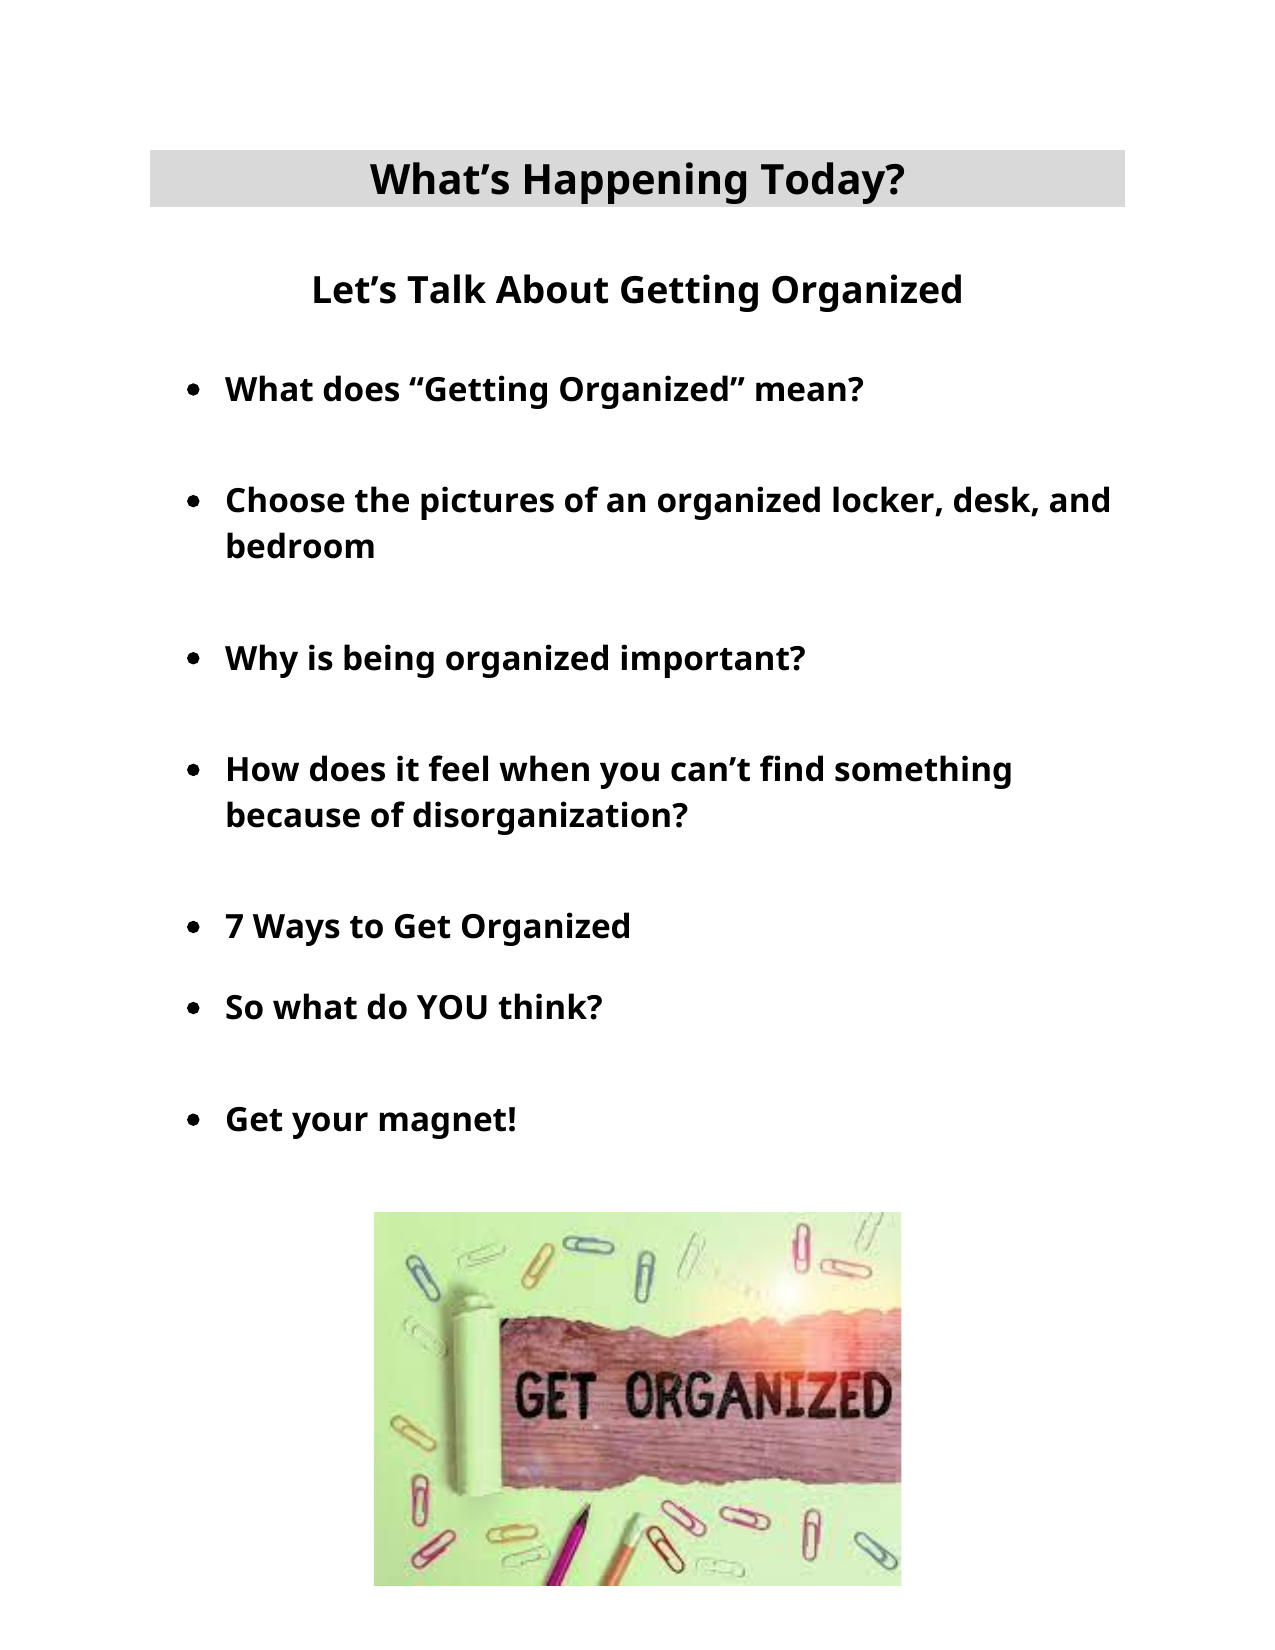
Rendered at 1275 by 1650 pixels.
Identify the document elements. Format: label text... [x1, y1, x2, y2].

list Choose the pictures of an organized locker, desk, and bedroom [187, 477, 1125, 568]
picture [373, 1212, 902, 1586]
text Let’s Talk About Getting Organized [150, 263, 1125, 314]
list Why is being organized important? [187, 634, 1125, 680]
list So what do YOU think? [187, 984, 1125, 1029]
list Get your magnet! [187, 1096, 1125, 1141]
list 7 Ways to Get Organized [187, 903, 1125, 948]
text What’s Happening Today? [150, 150, 1125, 207]
list What does “Getting Organized” mean? [187, 366, 1125, 411]
list How does it feel when you can’t find something because of disorganization? [187, 746, 1125, 837]
